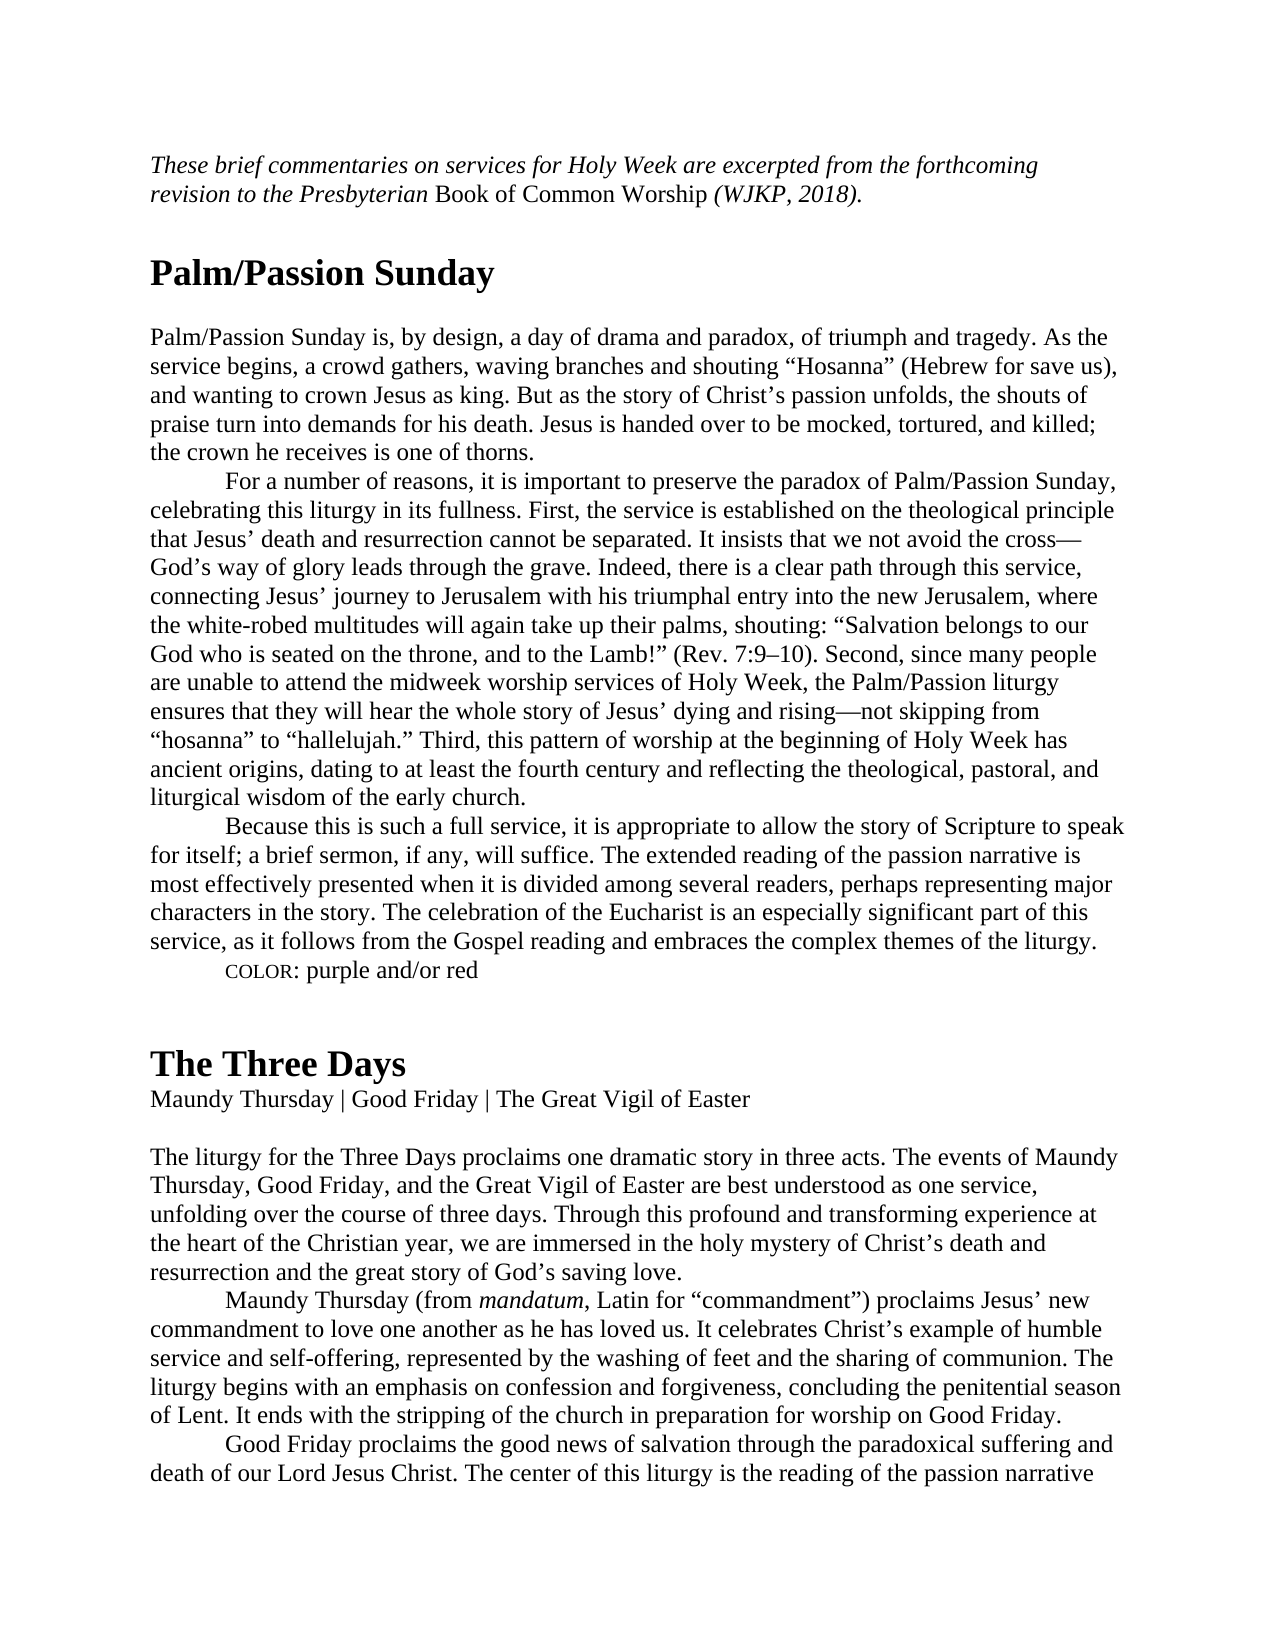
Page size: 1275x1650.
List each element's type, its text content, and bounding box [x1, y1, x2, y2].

text The liturgy for the Three Days proclaims one dramatic story in three acts. The events of Maundy Thursday, Good Friday, and the Great Vigil of Easter are best understood as one service, unfolding over the course of three days. Through this profound and transforming experience at the heart of the Christian year, we are immersed in the holy mystery of Christ’s death and resurrection and the great story of God’s saving love. [150, 1142, 1125, 1286]
text Maundy Thursday | Good Friday | The Great Vigil of Easter [150, 1084, 1125, 1113]
text These brief commentaries on services for Holy Week are excerpted from the forthcoming revision to the Presbyterian Book of Common Worship (WJKP, 2018). [150, 150, 1125, 207]
text Palm/Passion Sunday is, by design, a day of drama and paradox, of triumph and tragedy. As the service begins, a crowd gathers, waving branches and shouting “Hosanna” (Hebrew for save us), and wanting to crown Jesus as king. But as the story of Christ’s passion unfolds, the shouts of praise turn into demands for his death. Jesus is handed over to be mocked, tortured, and killed; the crown he receives is one of thorns. [150, 322, 1125, 466]
text Because this is such a full service, it is appropriate to allow the story of Scripture to speak for itself; a brief sermon, if any, will suffice. The extended reading of the passion narrative is most effectively presented when it is divided among several readers, perhaps representing major characters in the story. The celebration of the Eucharist is an especially significant part of this service, as it follows from the Gospel reading and embraces the complex themes of the liturgy. [150, 811, 1125, 955]
text Palm/Passion Sunday [150, 251, 1125, 294]
text The Three Days [150, 1041, 1125, 1084]
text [150, 1429, 1125, 1487]
text color: purple and/or red [150, 955, 1125, 984]
text For a number of reasons, it is important to preserve the paradox of Palm/Passion Sunday, celebrating this liturgy in its fullness. First, the service is established on the theological principle that Jesus’ death and resurrection cannot be separated. It insists that we not avoid the cross—God’s way of glory leads through the grave. Indeed, there is a clear path through this service, connecting Jesus’ journey to Jerusalem with his triumphal entry into the new Jerusalem, where the white-robed multitudes will again take up their palms, shouting: “Salvation belongs to our God who is seated on the throne, and to the Lamb!” (Rev. 7:9–10). Second, since many people are unable to attend the midweek worship services of Holy Week, the Palm/Passion liturgy ensures that they will hear the whole story of Jesus’ dying and rising—not skipping from “hosanna” to “hallelujah.” Third, this pattern of worship at the beginning of Holy Week has ancient origins, dating to at least the fourth century and reflecting the theological, pastoral, and liturgical wisdom of the early church. [150, 466, 1125, 811]
text Maundy Thursday (from mandatum, Latin for “commandment”) proclaims Jesus’ new commandment to love one another as he has loved us. It celebrates Christ’s example of humble service and self-offering, represented by the washing of feet and the sharing of communion. The liturgy begins with an emphasis on confession and forgiveness, concluding the penitential season of Lent. It ends with the stripping of the church in preparation for worship on Good Friday. [150, 1286, 1125, 1429]
